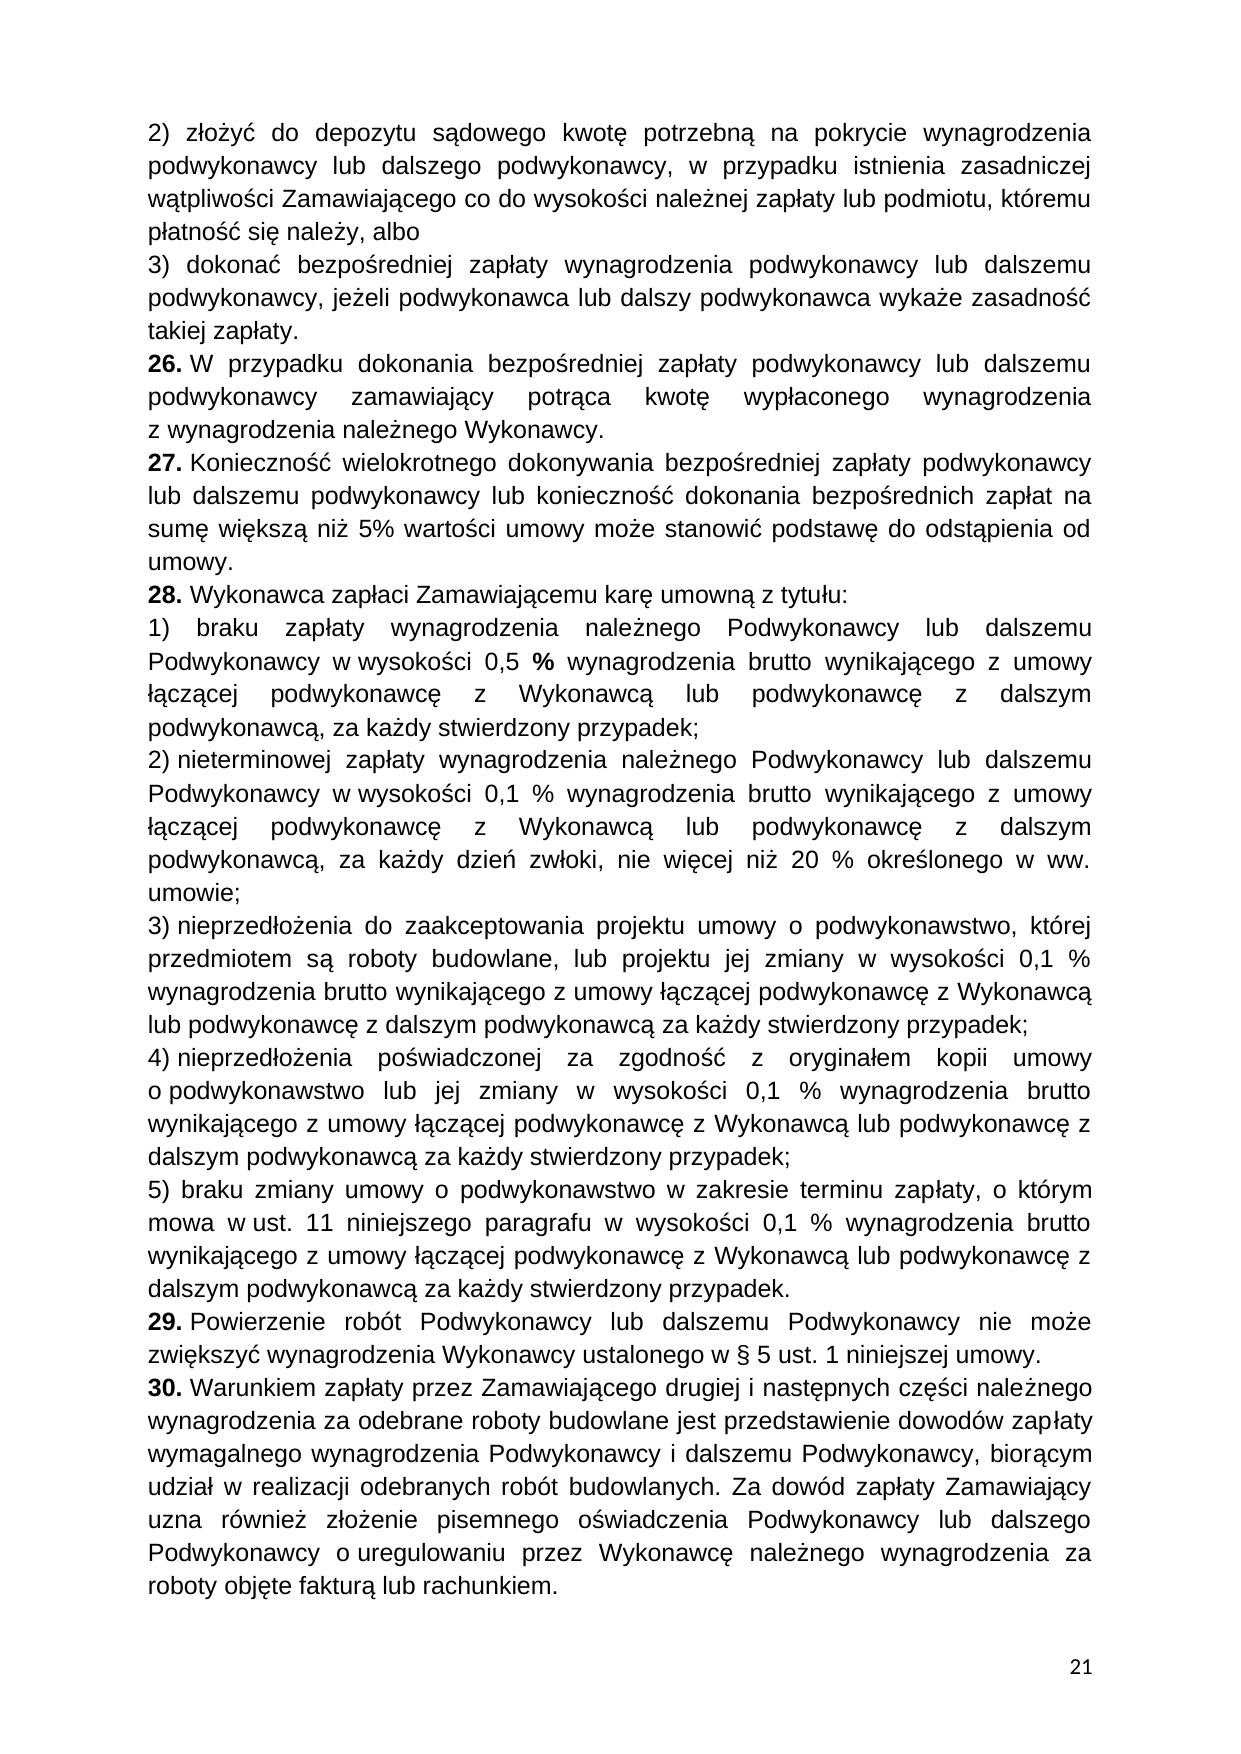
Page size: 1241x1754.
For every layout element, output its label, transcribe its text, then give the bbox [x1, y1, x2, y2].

text 5) braku zmiany umowy o podwykonawstwo w zakresie terminu zapłaty, o którym mowa w ust. 11 niniejszego paragrafu w wysokości 0,1 % wynagrodzenia brutto wynikającego z umowy łączącej podwykonawcę z Wykonawcą lub podwykonawcę z dalszym podwykonawcą za każdy stwierdzony przypadek. [148, 1175, 1092, 1303]
text 1) braku zapłaty wynagrodzenia należnego Podwykonawcy lub dalszemu Podwykonawcy w wysokości 0,5 % wynagrodzenia brutto wynikającego z umowy łączącej podwykonawcę z Wykonawcą lub podwykonawcę z dalszym podwykonawcą, za każdy stwierdzony przypadek; [148, 613, 1092, 741]
text 2) złożyć do depozytu sądowego kwotę potrzebną na pokrycie wynagrodzenia podwykonawcy lub dalszego podwykonawcy, w przypadku istnienia zasadniczej wątpliwości Zamawiającego co do wysokości należnej zapłaty lub podmiotu, któremu płatność się należy, albo [148, 118, 1092, 246]
text 28. Wykonawca zapłaci Zamawiającemu karę umowną z tytułu: [148, 580, 1092, 609]
text 2) nieterminowej zapłaty wynagrodzenia należnego Podwykonawcy lub dalszemu Podwykonawcy w wysokości 0,1 % wynagrodzenia brutto wynikającego z umowy łączącej podwykonawcę z Wykonawcą lub podwykonawcę z dalszym podwykonawcą, za każdy dzień zwłoki, nie więcej niż 20 % określonego w ww. umowie; [148, 746, 1092, 906]
text 3) nieprzedłożenia do zaakceptowania projektu umowy o podwykonawstwo, której przedmiotem są roboty budowlane, lub projektu jej zmiany w wysokości 0,1 % wynagrodzenia brutto wynikającego z umowy łączącej podwykonawcę z Wykonawcą lub podwykonawcę z dalszym podwykonawcą za każdy stwierdzony przypadek; [148, 911, 1092, 1038]
text 30. Warunkiem zapłaty przez Zamawiającego drugiej i następnych części należnego wynagrodzenia za odebrane roboty budowlane jest przedstawienie dowodów zapłaty wymagalnego wynagrodzenia Podwykonawcy i dalszemu Podwykonawcy, biorącym udział w realizacji odebranych robót budowlanych. Za dowód zapłaty Zamawiający uzna również złożenie pisemnego oświadczenia Podwykonawcy lub dalszego Podwykonawcy o uregulowaniu przez Wykonawcę należnego wynagrodzenia za roboty objęte fakturą lub rachunkiem. [148, 1373, 1092, 1600]
text 26. W przypadku dokonania bezpośredniej zapłaty podwykonawcy lub dalszemu podwykonawcy zamawiający potrąca kwotę wypłaconego wynagrodzenia z wynagrodzenia należnego Wykonawcy. [148, 349, 1092, 444]
text 27. Konieczność wielokrotnego dokonywania bezpośredniej zapłaty podwykonawcy lub dalszemu podwykonawcy lub konieczność dokonania bezpośrednich zapłat na sumę większą niż 5% wartości umowy może stanowić podstawę do odstąpienia od umowy. [148, 448, 1092, 576]
text 4) nieprzedłożenia poświadczonej za zgodność z oryginałem kopii umowy o podwykonawstwo lub jej zmiany w wysokości 0,1 % wynagrodzenia brutto wynikającego z umowy łączącej podwykonawcę z Wykonawcą lub podwykonawcę z dalszym podwykonawcą za każdy stwierdzony przypadek; [148, 1043, 1092, 1171]
text 3) dokonać bezpośredniej zapłaty wynagrodzenia podwykonawcy lub dalszemu podwykonawcy, jeżeli podwykonawca lub dalszy podwykonawca wykaże zasadność takiej zapłaty. [148, 250, 1092, 345]
text 29. Powierzenie robót Podwykonawcy lub dalszemu Podwykonawcy nie może zwiększyć wynagrodzenia Wykonawcy ustalonego w § 5 ust. 1 niniejszej umowy. [148, 1307, 1092, 1369]
